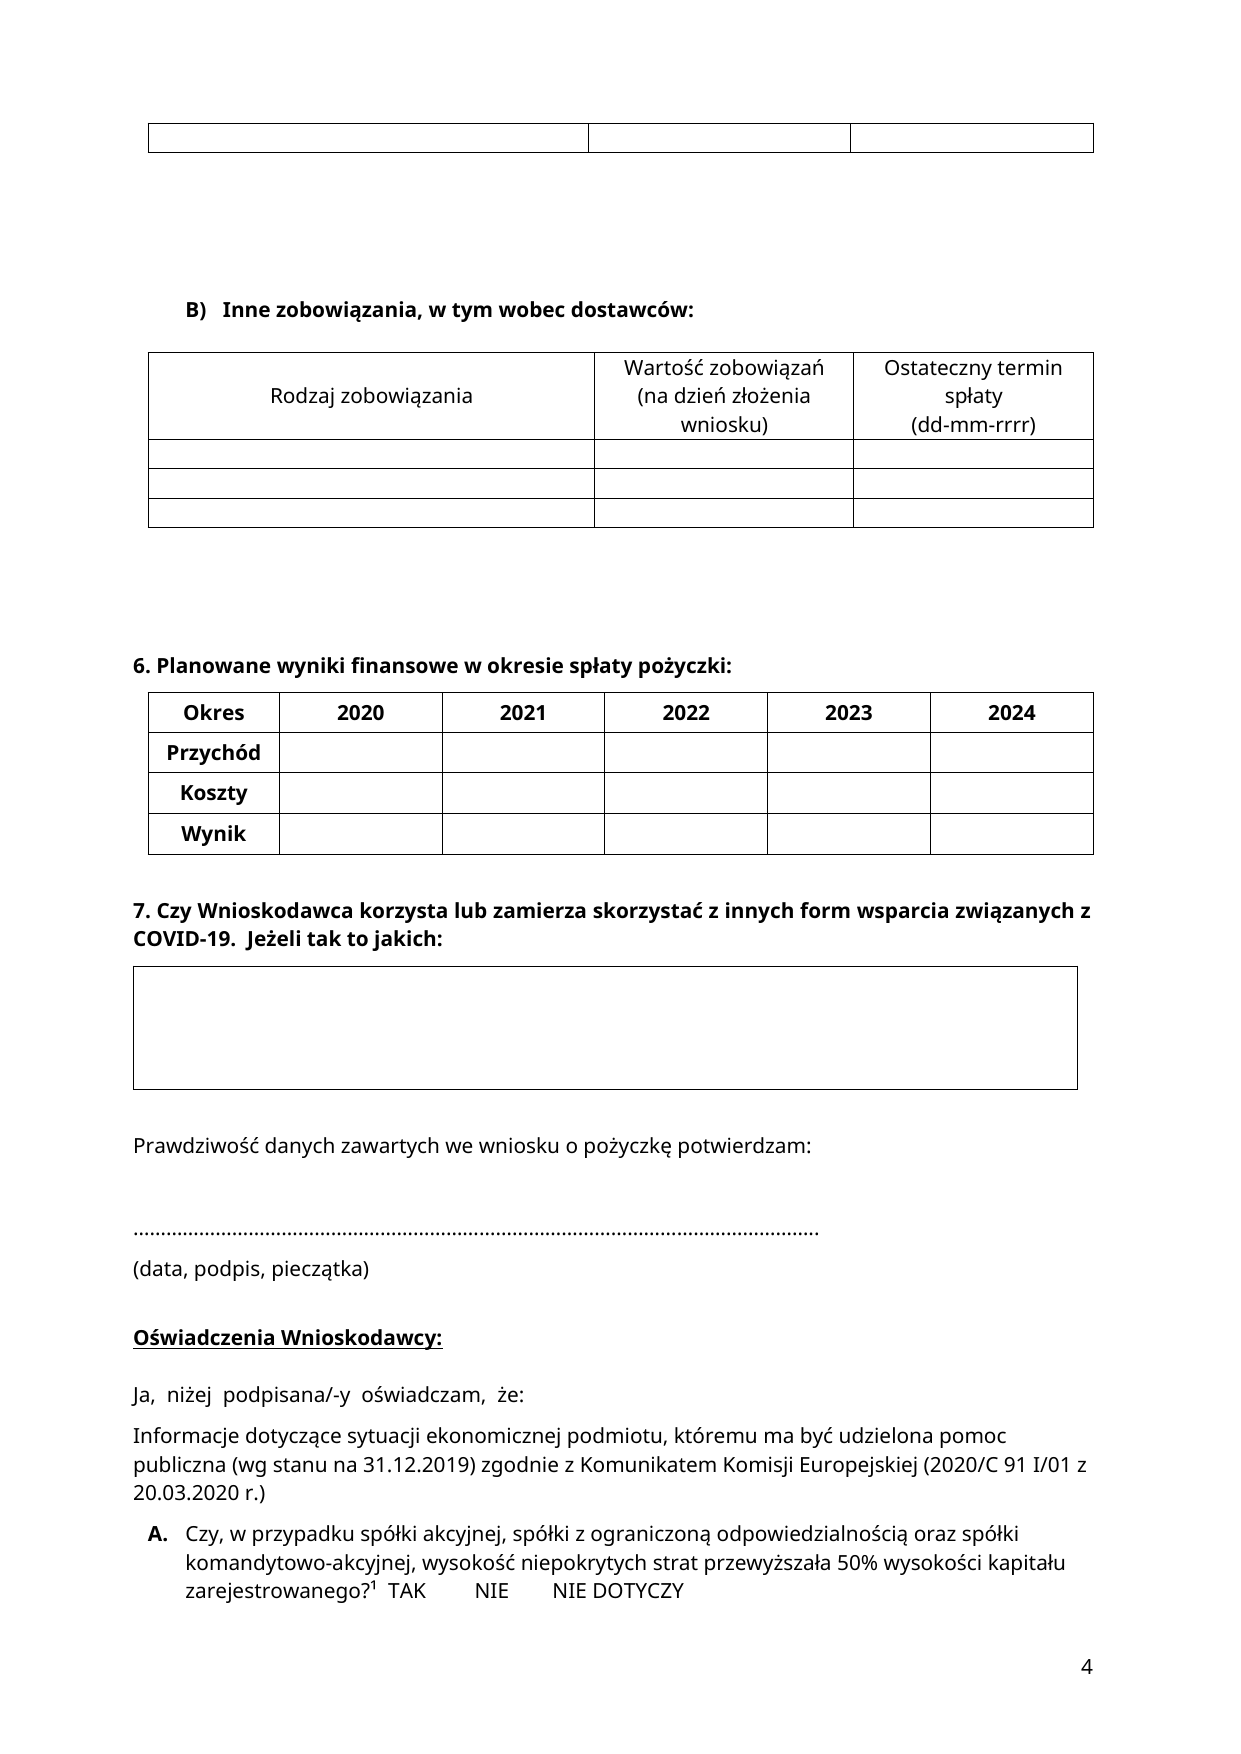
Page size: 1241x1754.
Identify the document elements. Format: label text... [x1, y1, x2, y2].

table_cell [149, 469, 594, 497]
table_header Rodzaj zobowiązania [149, 353, 594, 438]
text …………………………………………………………………………………………………………….. [133, 1213, 1093, 1242]
table_cell [768, 814, 930, 854]
text (data, podpis, pieczątka) [133, 1254, 1093, 1283]
list Czy, w przypadku spółki akcyjnej, spółki z ograniczoną odpowiedzialnością oraz spółki komandytowo-akcyjnej, wysokość niepokrytych strat przewyższała 50% wysokości kapitału zarejestrowanego?¹ TAK NIE NIE DOTYCZY [148, 1519, 1093, 1604]
table_header 2023 [768, 693, 930, 732]
table_cell Przychód [149, 733, 279, 772]
table_cell [851, 124, 1093, 152]
table_header Wartość zobowiązań (na dzień złożenia wniosku) [595, 353, 853, 438]
table_cell [443, 814, 604, 854]
table_header 2021 [443, 693, 604, 732]
text 6. Planowane wyniki finansowe w okresie spłaty pożyczki: [133, 651, 1093, 679]
table_cell [280, 733, 442, 772]
table_cell [149, 499, 594, 527]
table_cell Wynik [149, 814, 279, 854]
table_cell [605, 733, 767, 772]
table_cell [595, 440, 853, 468]
table_cell [595, 499, 853, 527]
table_header [134, 967, 1077, 1089]
table_cell [854, 499, 1093, 527]
table_cell [149, 124, 588, 152]
table_header Ostateczny termin spłaty (dd-mm-rrrr) [854, 353, 1093, 438]
table_cell [149, 440, 594, 468]
table_cell [605, 773, 767, 812]
table_cell [931, 773, 1093, 812]
text 7. Czy Wnioskodawca korzysta lub zamierza skorzystać z innych form wsparcia związanych z COVID-19. Jeżeli tak to jakich: [133, 896, 1093, 953]
table_cell [854, 440, 1093, 468]
table_cell [280, 814, 442, 854]
table_header 2020 [280, 693, 442, 732]
table_cell [595, 469, 853, 497]
text Prawdziwość danych zawartych we wniosku o pożyczkę potwierdzam: [133, 1131, 1093, 1160]
text Informacje dotyczące sytuacji ekonomicznej podmiotu, któremu ma być udzielona pomoc publiczna (wg stanu na 31.12.2019) zgodnie z Komunikatem Komisji Europejskiej (2020/C 91 I/01 z 20.03.2020 r.) [133, 1421, 1093, 1507]
table_cell [280, 773, 442, 812]
table_header Okres [149, 693, 279, 732]
table_cell [931, 733, 1093, 772]
table_header 2022 [605, 693, 767, 732]
table_cell [931, 814, 1093, 854]
table_cell [589, 124, 850, 152]
list Inne zobowiązania, w tym wobec dostawców: [185, 295, 1093, 324]
table_cell [443, 773, 604, 812]
text Oświadczenia Wnioskodawcy: [133, 1323, 1093, 1352]
text Ja, niżej podpisana/-y oświadczam, że: [133, 1380, 1093, 1409]
table_cell [768, 773, 930, 812]
table_header 2024 [931, 693, 1093, 732]
table_cell Koszty [149, 773, 279, 812]
table_cell [768, 733, 930, 772]
table_cell [605, 814, 767, 854]
table_cell [443, 733, 604, 772]
table_cell [854, 469, 1093, 497]
